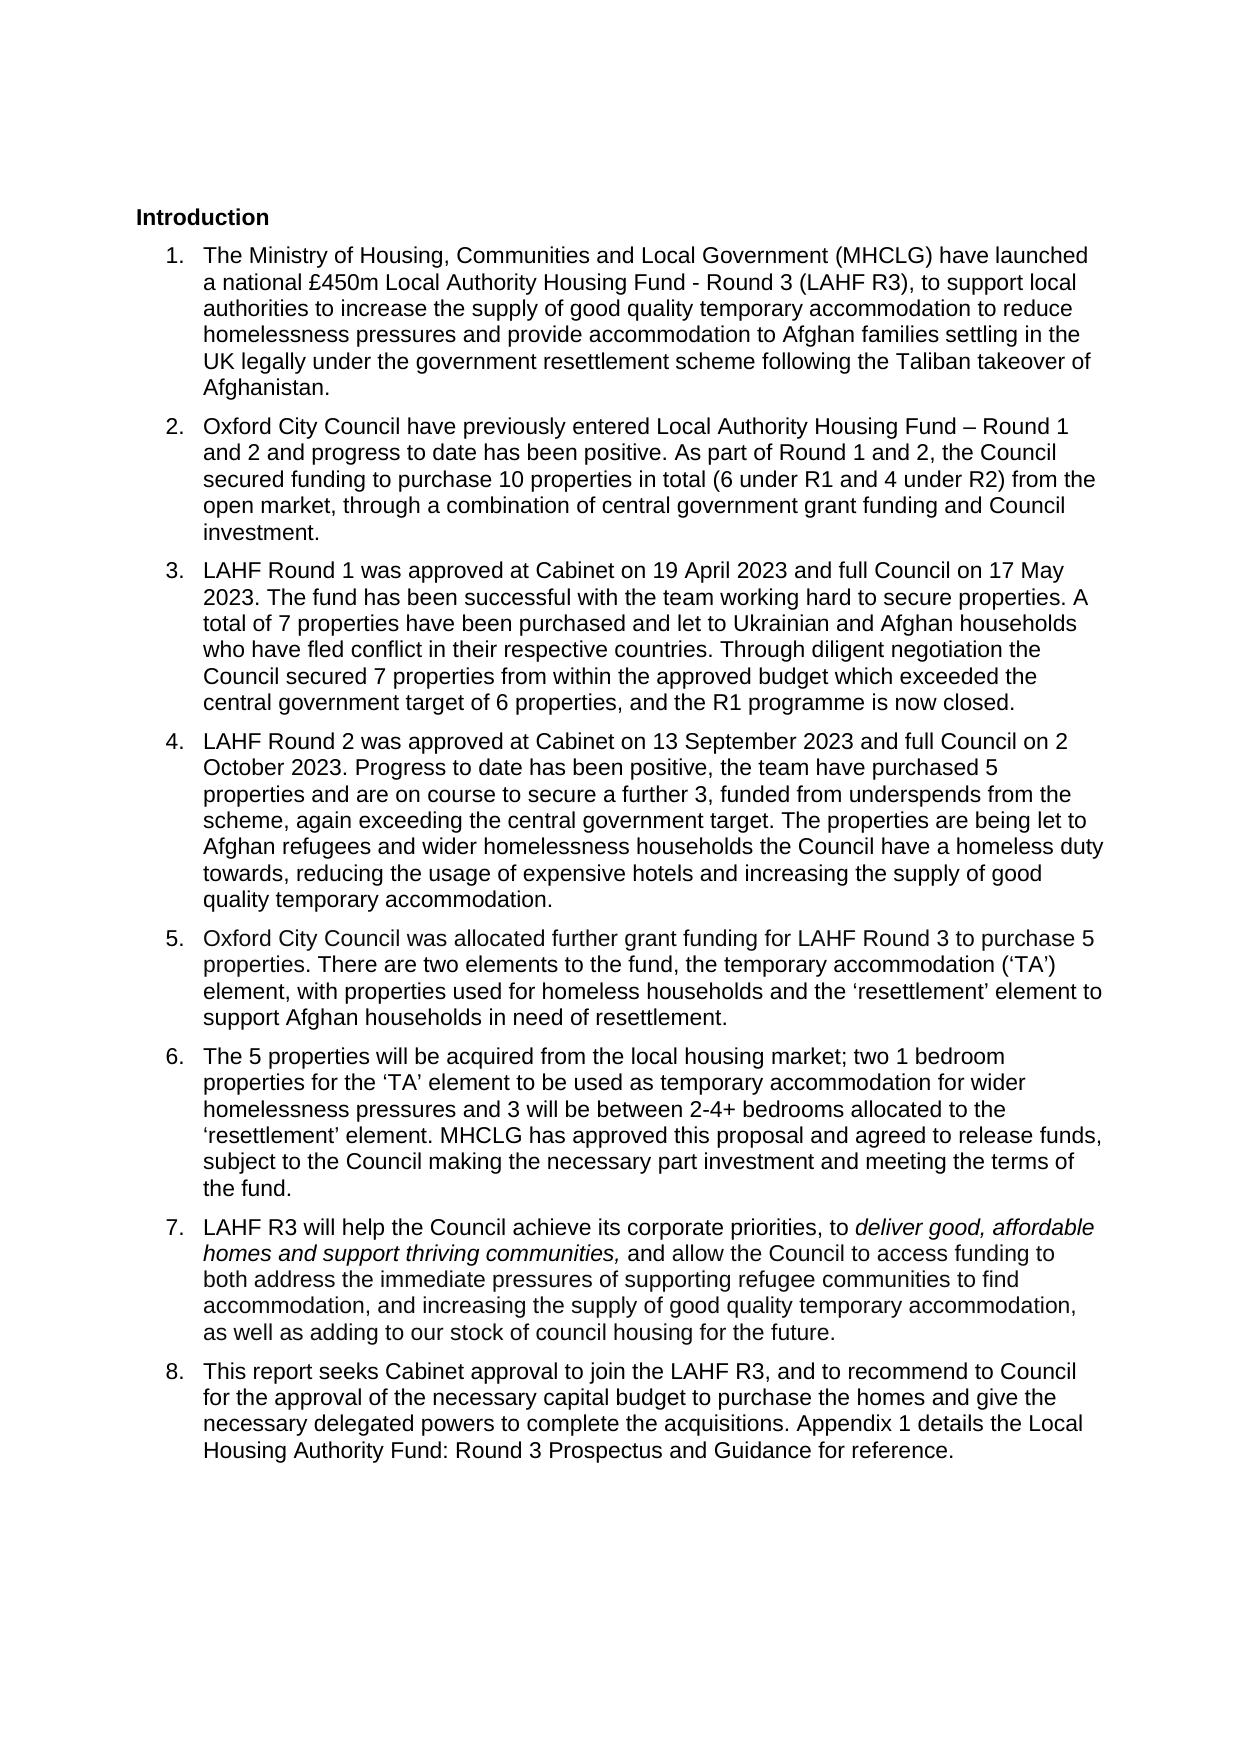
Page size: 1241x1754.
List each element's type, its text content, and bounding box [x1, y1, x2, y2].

list LAHF R3 will help the Council achieve its corporate priorities, to deliver good, affordable homes and support thriving communities, and allow the Council to access funding to both address the immediate pressures of supporting refugee communities to find accommodation, and increasing the supply of good quality temporary accommodation, as well as adding to our stock of council housing for the future. [165, 1213, 1104, 1345]
list The Ministry of Housing, Communities and Local Government (MHCLG) have launched a national £450m Local Authority Housing Fund - Round 3 (LAHF R3), to support local authorities to increase the supply of good quality temporary accommodation to reduce homelessness pressures and provide accommodation to Afghan families settling in the UK legally under the government resettlement scheme following the Taliban takeover of Afghanistan. [165, 242, 1104, 401]
list This report seeks Cabinet approval to join the LAHF R3, and to recommend to Council for the approval of the necessary capital budget to purchase the homes and give the necessary delegated powers to complete the acquisitions. Appendix 1 details the Local Housing Authority Fund: Round 3 Prospectus and Guidance for reference. [165, 1358, 1104, 1463]
list Oxford City Council was allocated further grant funding for LAHF Round 3 to purchase 5 properties. There are two elements to the fund, the temporary accommodation (‘TA’) element, with properties used for homeless households and the ‘resettlement’ element to support Afghan households in need of resettlement. [165, 925, 1104, 1030]
subtitle Introduction [136, 203, 1104, 230]
list Oxford City Council have previously entered Local Authority Housing Fund – Round 1 and 2 and progress to date has been positive. As part of Round 1 and 2, the Council secured funding to purchase 10 properties in total (6 under R1 and 4 under R2) from the open market, through a combination of central government grant funding and Council investment. [165, 413, 1104, 545]
list The 5 properties will be acquired from the local housing market; two 1 bedroom properties for the ‘TA’ element to be used as temporary accommodation for wider homelessness pressures and 3 will be between 2-4+ bedrooms allocated to the ‘resettlement’ element. MHCLG has approved this proposal and agreed to release funds, subject to the Council making the necessary part investment and meeting the terms of the fund. [165, 1043, 1104, 1201]
list LAHF Round 1 was approved at Cabinet on 19 April 2023 and full Council on 17 May 2023. The fund has been successful with the team working hard to secure properties. A total of 7 properties have been purchased and let to Ukrainian and Afghan households who have fled conflict in their respective countries. Through diligent negotiation the Council secured 7 properties from within the approved budget which exceeded the central government target of 6 properties, and the R1 programme is now closed. [165, 557, 1104, 715]
list LAHF Round 2 was approved at Cabinet on 13 September 2023 and full Council on 2 October 2023. Progress to date has been positive, the team have purchased 5 properties and are on course to secure a further 3, funded from underspends from the scheme, again exceeding the central government target. The properties are being let to Afghan refugees and wider homelessness households the Council have a homeless duty towards, reducing the usage of expensive hotels and increasing the supply of good quality temporary accommodation. [165, 728, 1104, 912]
